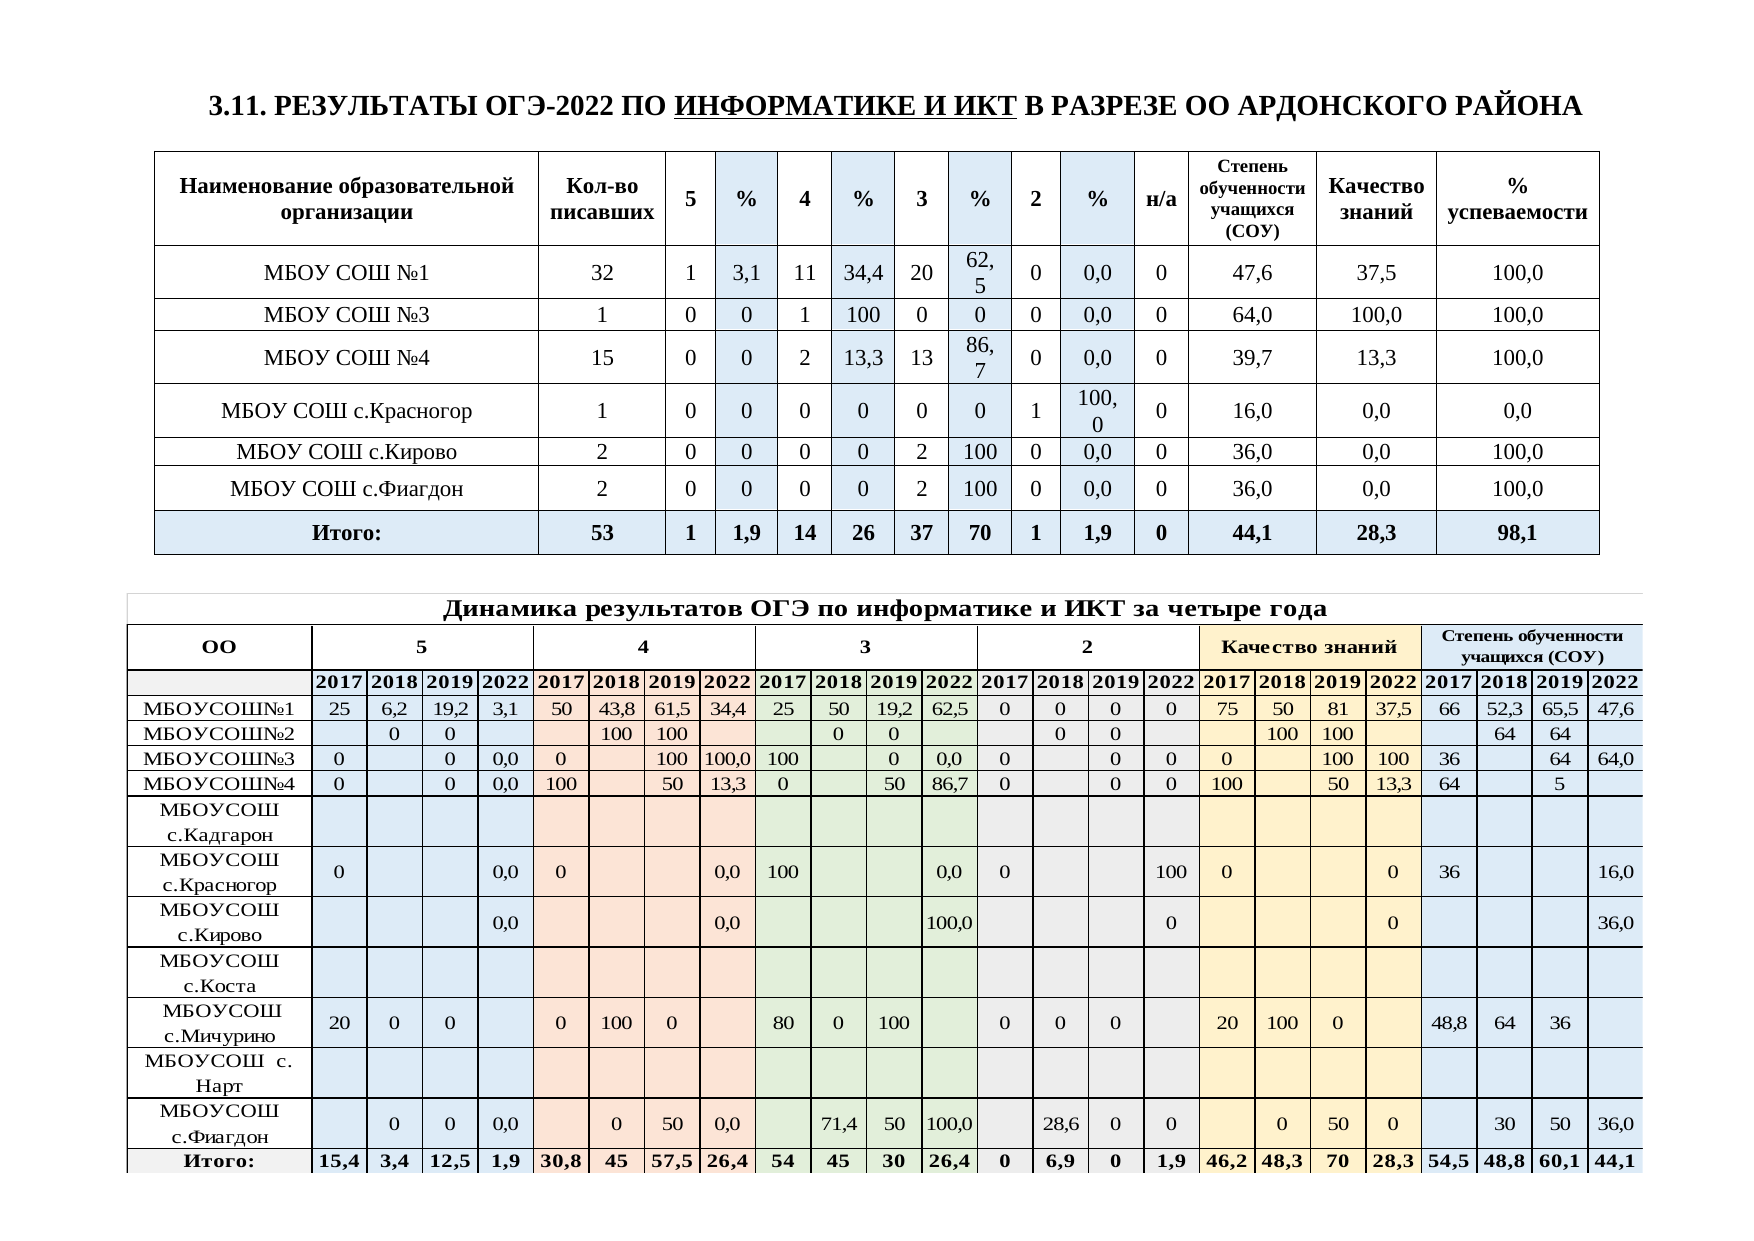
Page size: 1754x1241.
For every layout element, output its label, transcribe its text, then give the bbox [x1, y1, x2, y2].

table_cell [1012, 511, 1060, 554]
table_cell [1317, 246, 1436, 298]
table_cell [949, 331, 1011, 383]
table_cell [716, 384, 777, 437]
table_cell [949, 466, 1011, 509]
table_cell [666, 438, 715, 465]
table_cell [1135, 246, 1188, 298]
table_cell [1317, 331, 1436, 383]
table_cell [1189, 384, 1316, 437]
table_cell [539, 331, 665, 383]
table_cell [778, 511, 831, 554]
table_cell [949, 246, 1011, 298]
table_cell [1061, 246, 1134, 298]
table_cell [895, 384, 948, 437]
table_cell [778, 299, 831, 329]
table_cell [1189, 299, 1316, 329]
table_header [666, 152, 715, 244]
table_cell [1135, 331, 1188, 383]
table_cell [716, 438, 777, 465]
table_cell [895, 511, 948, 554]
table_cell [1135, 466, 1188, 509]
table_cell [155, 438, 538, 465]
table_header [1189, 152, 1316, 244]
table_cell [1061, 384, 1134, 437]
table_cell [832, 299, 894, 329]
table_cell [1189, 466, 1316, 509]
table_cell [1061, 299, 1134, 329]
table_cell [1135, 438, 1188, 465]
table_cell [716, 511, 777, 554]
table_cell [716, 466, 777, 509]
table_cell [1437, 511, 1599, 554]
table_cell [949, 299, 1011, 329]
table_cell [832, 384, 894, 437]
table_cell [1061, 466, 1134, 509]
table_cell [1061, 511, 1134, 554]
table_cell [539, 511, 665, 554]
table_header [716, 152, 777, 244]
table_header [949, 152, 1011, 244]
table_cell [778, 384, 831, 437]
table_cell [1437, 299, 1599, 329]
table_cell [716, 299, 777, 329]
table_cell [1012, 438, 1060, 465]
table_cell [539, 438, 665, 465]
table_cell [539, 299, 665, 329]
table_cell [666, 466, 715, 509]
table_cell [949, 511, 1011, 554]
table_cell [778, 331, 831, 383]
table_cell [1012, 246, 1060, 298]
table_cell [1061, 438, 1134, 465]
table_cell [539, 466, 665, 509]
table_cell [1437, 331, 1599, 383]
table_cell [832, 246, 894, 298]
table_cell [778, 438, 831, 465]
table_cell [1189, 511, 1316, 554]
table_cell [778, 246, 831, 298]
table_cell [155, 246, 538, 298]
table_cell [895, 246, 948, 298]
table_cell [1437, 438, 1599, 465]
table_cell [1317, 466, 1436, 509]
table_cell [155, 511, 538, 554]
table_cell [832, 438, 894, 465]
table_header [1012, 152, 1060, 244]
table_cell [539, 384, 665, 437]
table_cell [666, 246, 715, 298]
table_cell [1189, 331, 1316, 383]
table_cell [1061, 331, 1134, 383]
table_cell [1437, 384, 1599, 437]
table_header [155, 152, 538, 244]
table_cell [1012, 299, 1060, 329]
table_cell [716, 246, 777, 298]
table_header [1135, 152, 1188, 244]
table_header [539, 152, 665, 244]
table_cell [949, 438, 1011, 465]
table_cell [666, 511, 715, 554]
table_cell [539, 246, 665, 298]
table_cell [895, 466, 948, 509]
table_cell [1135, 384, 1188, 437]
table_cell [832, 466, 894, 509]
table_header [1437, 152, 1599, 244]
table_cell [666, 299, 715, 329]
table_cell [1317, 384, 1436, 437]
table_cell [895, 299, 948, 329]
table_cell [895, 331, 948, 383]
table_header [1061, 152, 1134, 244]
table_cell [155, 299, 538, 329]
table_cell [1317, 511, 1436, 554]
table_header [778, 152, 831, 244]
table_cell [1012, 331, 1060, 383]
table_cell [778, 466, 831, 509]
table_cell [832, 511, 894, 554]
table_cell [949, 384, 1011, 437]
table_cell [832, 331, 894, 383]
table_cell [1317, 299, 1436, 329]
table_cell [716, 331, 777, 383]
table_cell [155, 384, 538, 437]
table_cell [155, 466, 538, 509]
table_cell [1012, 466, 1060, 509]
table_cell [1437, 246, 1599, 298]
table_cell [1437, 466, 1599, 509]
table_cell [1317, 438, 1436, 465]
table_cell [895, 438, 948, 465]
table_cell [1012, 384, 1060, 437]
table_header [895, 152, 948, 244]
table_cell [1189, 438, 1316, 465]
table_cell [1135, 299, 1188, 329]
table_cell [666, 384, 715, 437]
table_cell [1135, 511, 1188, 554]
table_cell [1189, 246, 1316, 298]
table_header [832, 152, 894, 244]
text 3.11. Результаты ОГЭ-2022 по ИНФОРМАТИКЕ И ИКТ в разрезе ОО Ардонского района [156, 88, 1636, 122]
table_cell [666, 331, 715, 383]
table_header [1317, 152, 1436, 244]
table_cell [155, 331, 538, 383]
